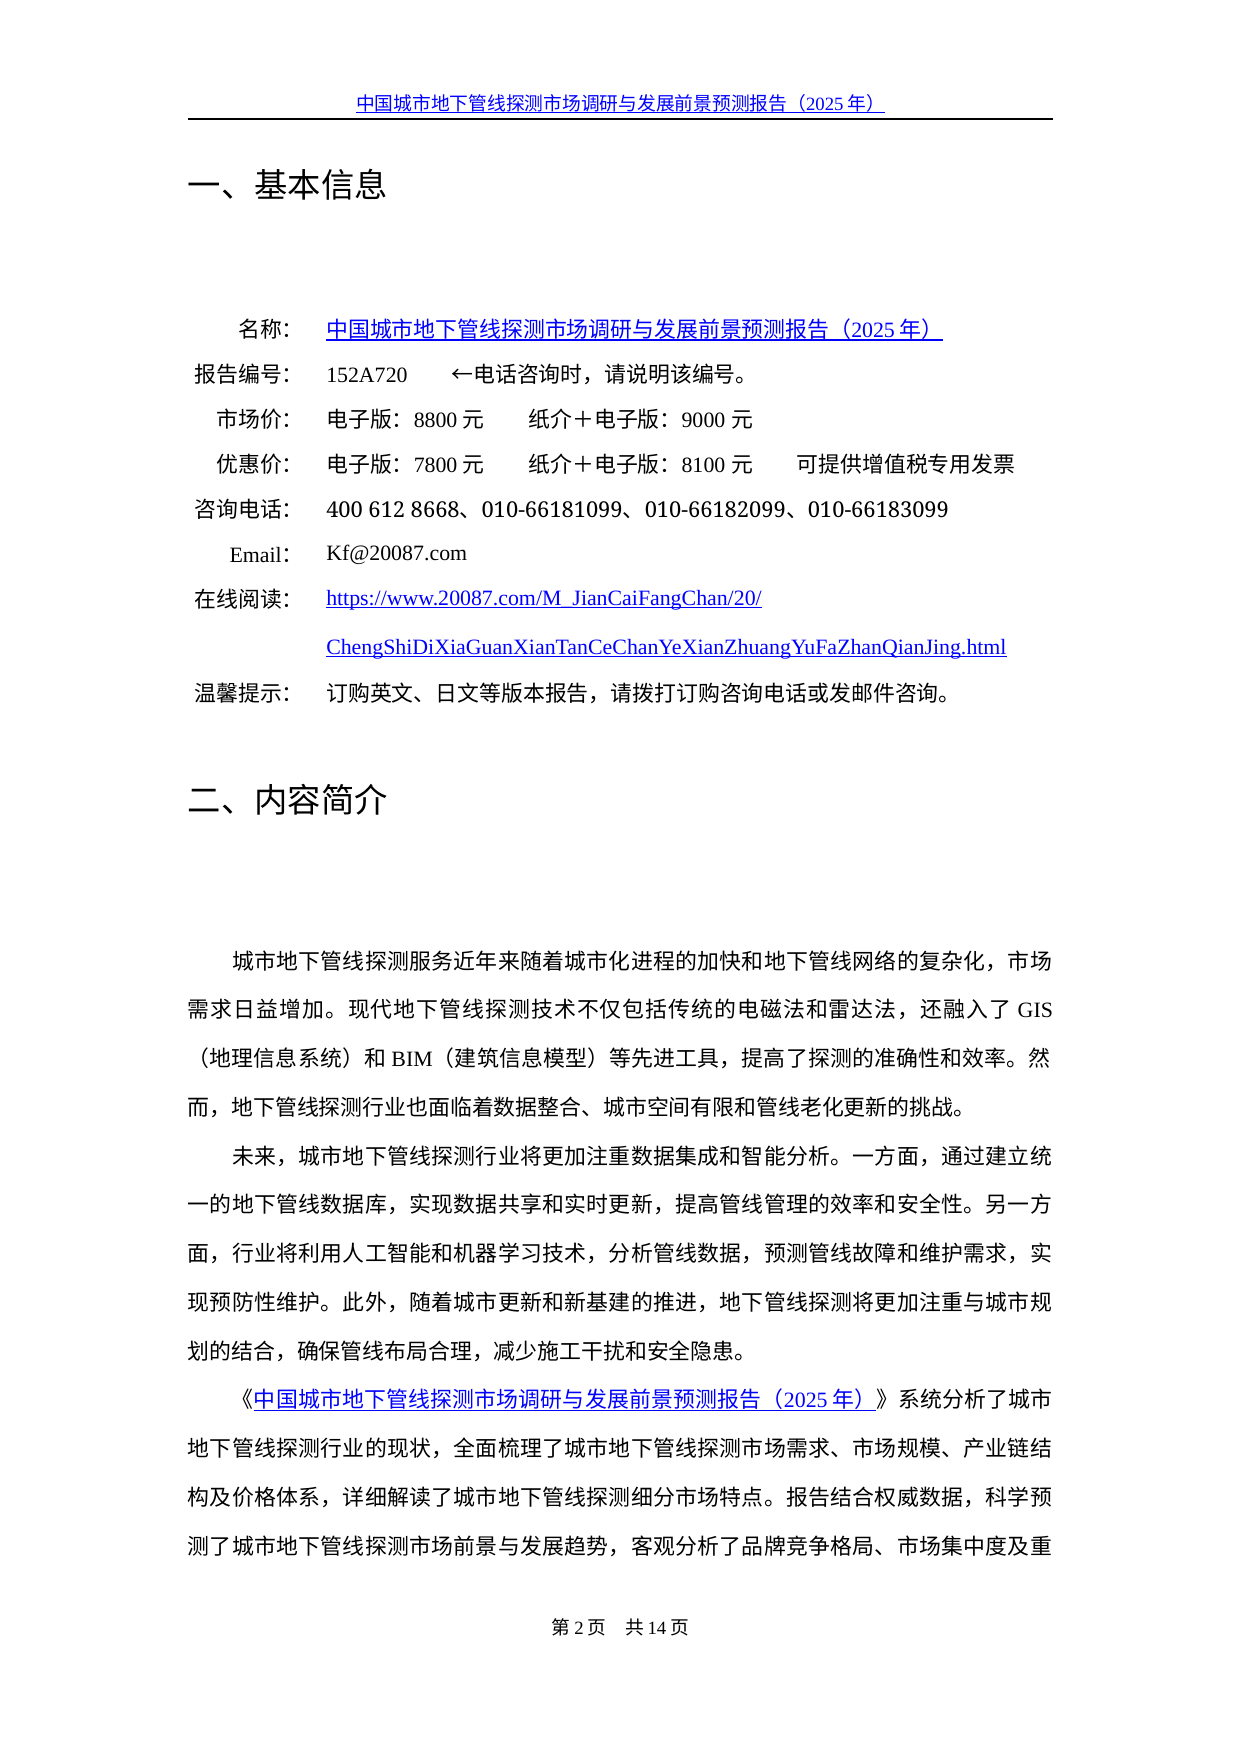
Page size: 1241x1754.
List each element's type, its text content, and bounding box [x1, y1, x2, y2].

table_cell 优惠价： [167, 447, 315, 492]
table_header 中国城市地下管线探测市场调研与发展前景预测报告（2025年） [315, 312, 1073, 357]
table_cell Email： [167, 537, 315, 582]
table_cell [315, 582, 1073, 675]
table_cell Kf@20087.com [315, 537, 1073, 582]
table_cell 电子版：8800 元 纸介＋电子版：9000 元 [315, 402, 1073, 447]
table_header 名称： [167, 312, 315, 357]
table_cell 报告编号： [167, 357, 315, 402]
table_cell 400 612 8668、010-66181099、010-66182099、010-66183099 [315, 492, 1073, 537]
table_cell 152A720 ←电话咨询时，请说明该编号。 [315, 357, 1073, 402]
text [187, 943, 1053, 1561]
title 一、基本信息 [187, 150, 1053, 215]
table_cell 订购英文、日文等版本报告，请拨打订购咨询电话或发邮件咨询。 [315, 675, 1073, 720]
table_cell 电子版：7800 元 纸介＋电子版：8100 元 可提供增值税专用发票 [315, 447, 1073, 492]
table_cell 咨询电话： [167, 492, 315, 537]
title 二、内容简介 [187, 766, 1053, 831]
table_cell 温馨提示： [167, 675, 315, 720]
table_cell 市场价： [167, 402, 315, 447]
table_cell 在线阅读： [167, 582, 315, 675]
